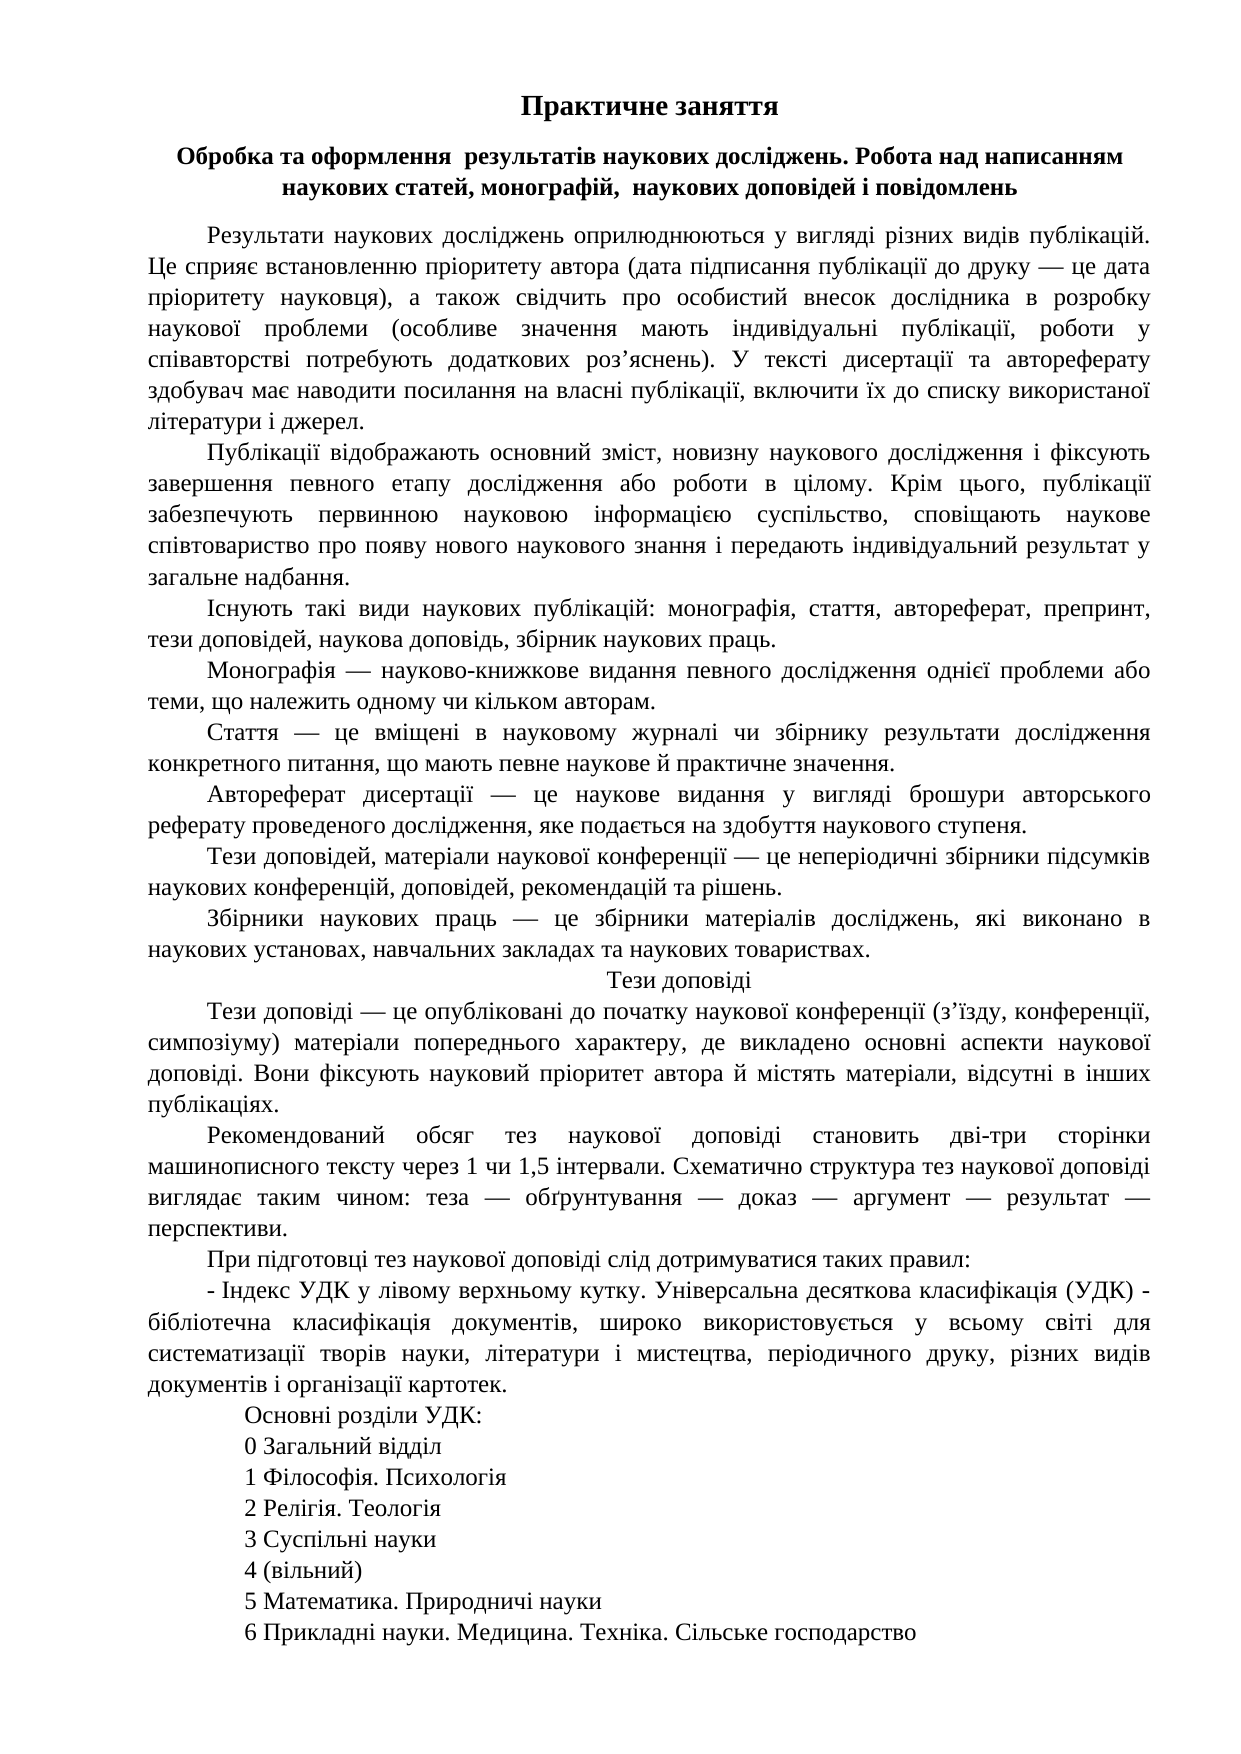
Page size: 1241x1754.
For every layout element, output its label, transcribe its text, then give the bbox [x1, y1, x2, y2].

text Збірники наукових праць — це збірники матеріалів досліджень, які виконано в наукових установах, навчальних закладах та наукових товариствах. [148, 903, 1152, 963]
list 3 Суспільні науки [244, 1524, 1152, 1553]
text Автореферат дисертації — це наукове видання у вигляді брошури авторського реферату проведеного дослідження, яке подається на здобуття наукового ступеня. [148, 779, 1152, 839]
text Монографія — науково-книжкове видання певного дослідження однієї проблеми або теми, що належить одному чи кільком авторам. [148, 655, 1152, 714]
text Рекомендований обсяг тез наукової доповіді становить дві-три сторінки машинописного тексту через 1 чи 1,5 інтервали. Схематично структура тез наукової доповіді виглядає таким чином: теза — обґрунтування — доказ — аргумент — результат — перспективи. [148, 1120, 1152, 1242]
text Обробка та оформлення результатів наукових досліджень. Робота над написанням наукових статей, монографій, наукових доповідей і повідомлень [148, 141, 1152, 201]
text Результати наукових досліджень оприлюднюються у вигляді різних видів публікацій. Це сприяє встановленню пріоритету автора (дата підписання публікації до друку — це дата пріоритету науковця), а також свідчить про особистий внесок дослідника в розробку наукової проблеми (особливе значення мають індивідуальні публікації, роботи у співавторстві потребують додаткових роз’яснень). У тексті дисертації та автореферату здобувач має наводити посилання на власні публікації, включити їх до списку використаної літератури і джерел. [148, 220, 1152, 435]
list 1 Філософія. Психологія [244, 1462, 1152, 1491]
list 0 Загальний відділ [244, 1431, 1152, 1459]
text Практичне заняття [148, 88, 1152, 122]
list 4 (вільний) [244, 1555, 1152, 1584]
text Публікації відображають основний зміст, новизну наукового дослідження і фіксують завершення певного етапу дослідження або роботи в цілому. Крім цього, публікації забезпечують первинною науковою інформацією суспільство, сповіщають наукове співтовариство про появу нового наукового знання і передають індивідуальний результат у загальне надбання. [148, 437, 1152, 590]
text Тези доповіді [148, 965, 1152, 994]
list Основні розділи УДК: [244, 1400, 1152, 1428]
list Індекс УДК у лівому верхньому кутку. Універсальна десяткова класифікація (УДК) - бібліотечна класифікація документів, широко використовується у всьому світі для систематизації творів науки, літератури і мистецтва, періодичного друку, різних видів документів і організації картотек. [148, 1276, 1152, 1397]
text Існують такі види наукових публікацій: монографія, стаття, автореферат, препринт, тези доповідей, наукова доповідь, збірник наукових праць. [148, 593, 1152, 652]
list 6 Прикладні науки. Медицина. Техніка. Сільське господарство [244, 1617, 1152, 1646]
text Стаття — це вміщені в науковому журналі чи збірнику результати дослідження конкретного питання, що мають певне наукове й практичне значення. [148, 717, 1152, 777]
list 2 Релігія. Теологія [244, 1493, 1152, 1522]
text Тези доповіді — це опубліковані до початку наукової конференції (з’їзду, конференції, симпозіуму) матеріали попереднього характеру, де викладено основні аспекти наукової доповіді. Вони фіксують науковий пріоритет автора й містять матеріали, відсутні в інших публікаціях. [148, 996, 1152, 1118]
text При підготовці тез наукової доповіді слід дотримуватися таких правил: [148, 1244, 1152, 1273]
text Тези доповідей, матеріали наукової конференції — це неперіодичні збірники підсумків наукових конференцій, доповідей, рекомендацій та рішень. [148, 841, 1152, 901]
list 5 Математика. Природничі науки [244, 1586, 1152, 1615]
